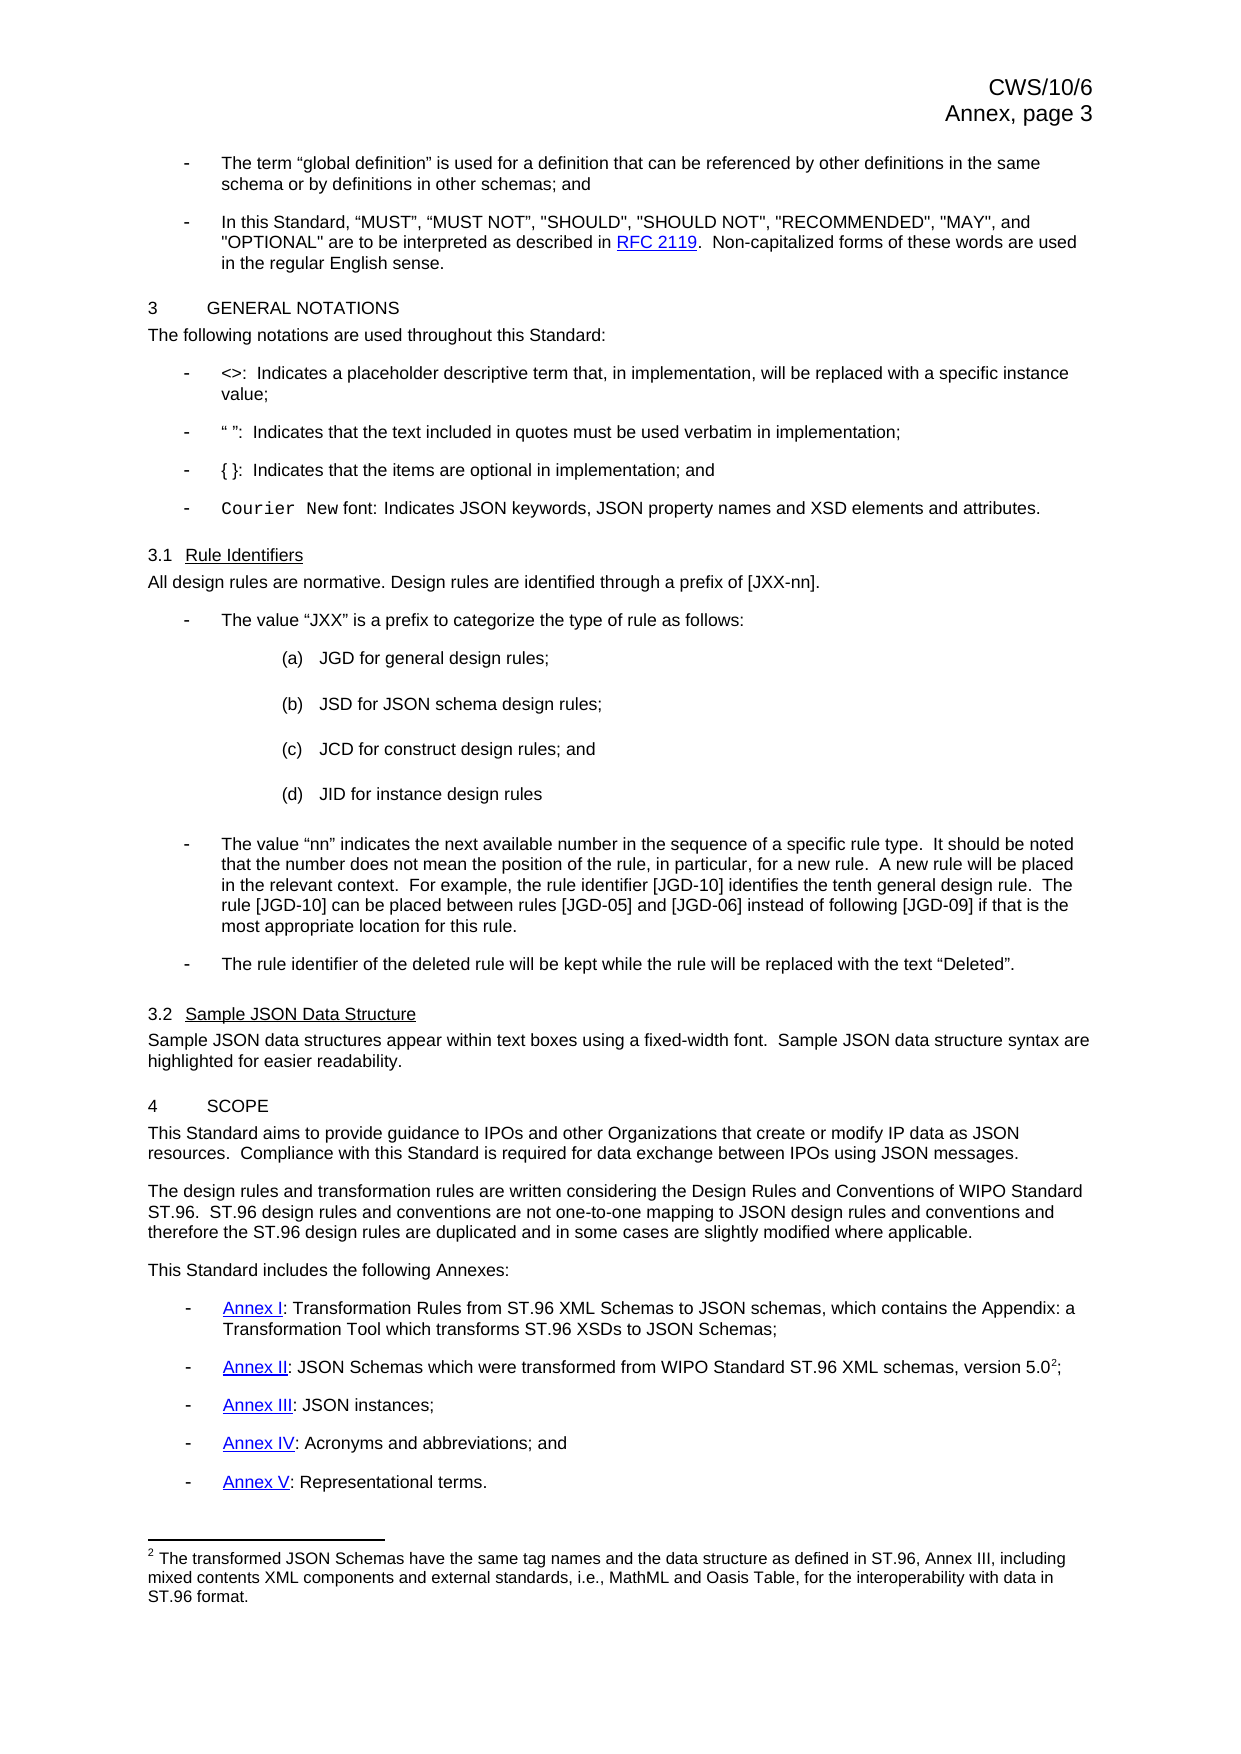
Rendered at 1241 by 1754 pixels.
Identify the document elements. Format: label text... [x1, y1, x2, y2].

subtitle Sample JSON Data Structure [148, 1003, 1093, 1024]
list JID for instance design rules [282, 784, 1093, 804]
list The value “nn” indicates the next available number in the sequence of a specific rule type. It should be noted that the number does not mean the position of the rule, in particular, for a new rule. A new rule will be placed in the relevant context. For example, the rule identifier [JGD-10] identifies the tenth general design rule. The rule [JGD-10] can be placed between rules [JGD-05] and [JGD-06] instead of following [JGD-09] if that is the most appropriate location for this rule. [184, 834, 1093, 936]
list Annex IV: Acronyms and abbreviations; and [185, 1433, 1093, 1454]
list JGD for general design rules; [282, 648, 1093, 668]
list JCD for construct design rules; and [282, 739, 1093, 759]
subtitle Rule Identifiers [148, 545, 1093, 565]
text This Standard includes the following Annexes: [148, 1260, 1093, 1280]
list In this Standard, “MUST”, “MUST NOT”, "SHOULD", "SHOULD NOT", "RECOMMENDED", "MAY", and "OPTIONAL" are to be interpreted as described in RFC 2119. Non-capitalized forms of these words are used in the regular English sense. [184, 212, 1093, 273]
list Courier New font: Indicates JSON keywords, JSON property names and XSD elements and attributes. [184, 498, 1093, 520]
list The term “global definition” is used for a definition that can be referenced by other definitions in the same schema or by definitions in other schemas; and [184, 153, 1093, 194]
list The following notations are used throughout this Standard: [148, 324, 1093, 345]
list All design rules are normative. Design rules are identified through a prefix of [JXX-nn]. [148, 571, 1093, 592]
list The rule identifier of the deleted rule will be kept while the rule will be replaced with the text “Deleted”. [184, 953, 1093, 974]
list { }: Indicates that the items are optional in implementation; and [184, 459, 1093, 480]
list “ ”: Indicates that the text included in quotes must be used verbatim in implementation; [184, 421, 1093, 442]
text The design rules and transformation rules are written considering the Design Rules and Conventions of WIPO Standard ST.96. ST.96 design rules and conventions are not one-to-one mapping to JSON design rules and conventions and therefore the ST.96 design rules are duplicated and in some cases are slightly modified where applicable. [148, 1181, 1093, 1242]
list JSD for JSON schema design rules; [282, 693, 1093, 714]
text This Standard aims to provide guidance to IPOs and other Organizations that create or modify IP data as JSON resources. Compliance with this Standard is required for data exchange between IPOs using JSON messages. [148, 1122, 1093, 1163]
list Annex II: JSON Schemas which were transformed from WIPO Standard ST.96 XML schemas, version 5.0; [185, 1357, 1093, 1377]
list Annex III: JSON instances; [185, 1395, 1093, 1415]
list The value “JXX” is a prefix to categorize the type of rule as follows: [184, 609, 1093, 630]
list <>: Indicates a placeholder descriptive term that, in implementation, will be replaced with a specific instance value; [184, 363, 1093, 404]
subtitle SCOPE [148, 1096, 1093, 1116]
list Annex V: Representational terms. [185, 1471, 1093, 1492]
list Sample JSON data structures appear within text boxes using a fixed-width font. Sample JSON data structure syntax are highlighted for easier readability. [148, 1030, 1093, 1071]
subtitle GENERAL NOTATIONS [148, 298, 1093, 318]
list Annex I: Transformation Rules from ST.96 XML Schemas to JSON schemas, which contains the Appendix: a Transformation Tool which transforms ST.96 XSDs to JSON Schemas; [185, 1298, 1093, 1339]
